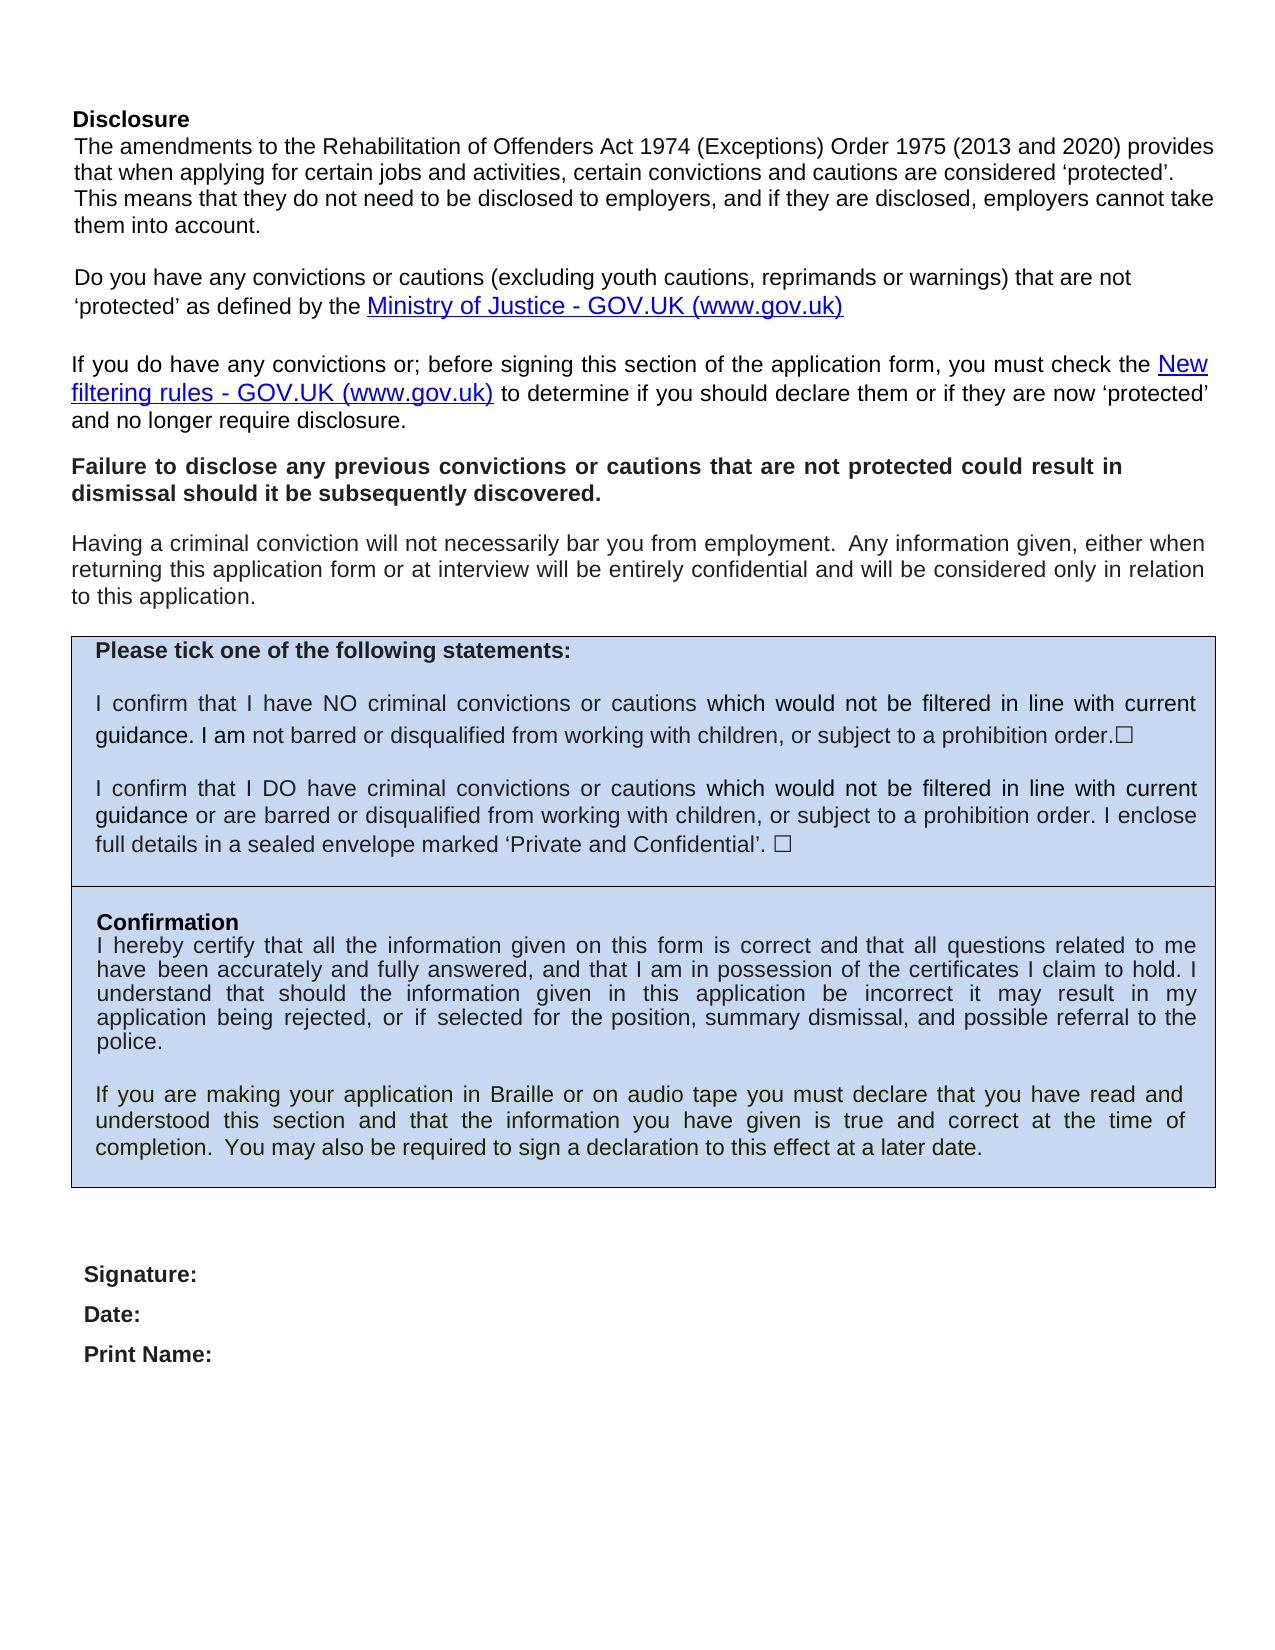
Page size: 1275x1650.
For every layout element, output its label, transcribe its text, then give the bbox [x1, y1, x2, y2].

text Signature: [83, 1261, 1219, 1288]
text Date: [83, 1301, 1219, 1327]
text Having a criminal conviction will not necessarily bar you from employment. Any information given, either when returning this application form or at interview will be entirely confidential and will be considered only in relation to this application. [71, 530, 1205, 609]
text Disclosure [72, 106, 282, 133]
text The amendments to the Rehabilitation of Offenders Act 1974 (Exceptions) Order 1975 (2013 and 2020) provides that when applying for certain jobs and activities, certain convictions and cautions are considered ‘protected’. This means that they do not need to be disclosed to employers, and if they are disclosed, employers cannot take them into account. [74, 133, 1216, 238]
table_header Please tick one of the following statements: I confirm that I have NO criminal convictions or cautions which would not be filtered in line with current guidance. I am not barred or disqualified from working with children, or subject to a prohibition order.☐ I confirm that I DO have criminal convictions or cautions which would not be filtered in line with current guidance or are barred or disqualified from working with children, or subject to a prohibition order. I enclose full details in a sealed envelope marked ‘Private and Confidential’. ☐ [72, 637, 1215, 886]
text Failure to disclose any previous convictions or cautions that are not protected could result in dismissal should it be subsequently discovered. [71, 453, 1123, 506]
text Do you have any convictions or cautions (excluding youth cautions, reprimands or warnings) that are not ‘protected’ as defined by the Ministry of Justice - GOV.UK (www.gov.uk) [74, 264, 1216, 319]
text Print Name: [83, 1341, 1218, 1367]
table_cell Confirmation I hereby certify that all the information given on this form is correct and that all questions related to me have been accurately and fully answered, and that I am in possession of the certificates I claim to hold. I understand that should the information given in this application be incorrect it may result in my application being rejected, or if selected for the position, summary dismissal, and possible referral to the police. If you are making your application in Braille or on audio tape you must declare that you have read and understood this section and that the information you have given is true and correct at the time of completion. You may also be required to sign a declaration to this effect at a later date. [72, 887, 1215, 1187]
text If you do have any convictions or; before signing this section of the application form, you must check the New filtering rules - GOV.UK (www.gov.uk) to determine if you should declare them or if they are now ‘protected’ and no longer require disclosure. [71, 349, 1209, 433]
